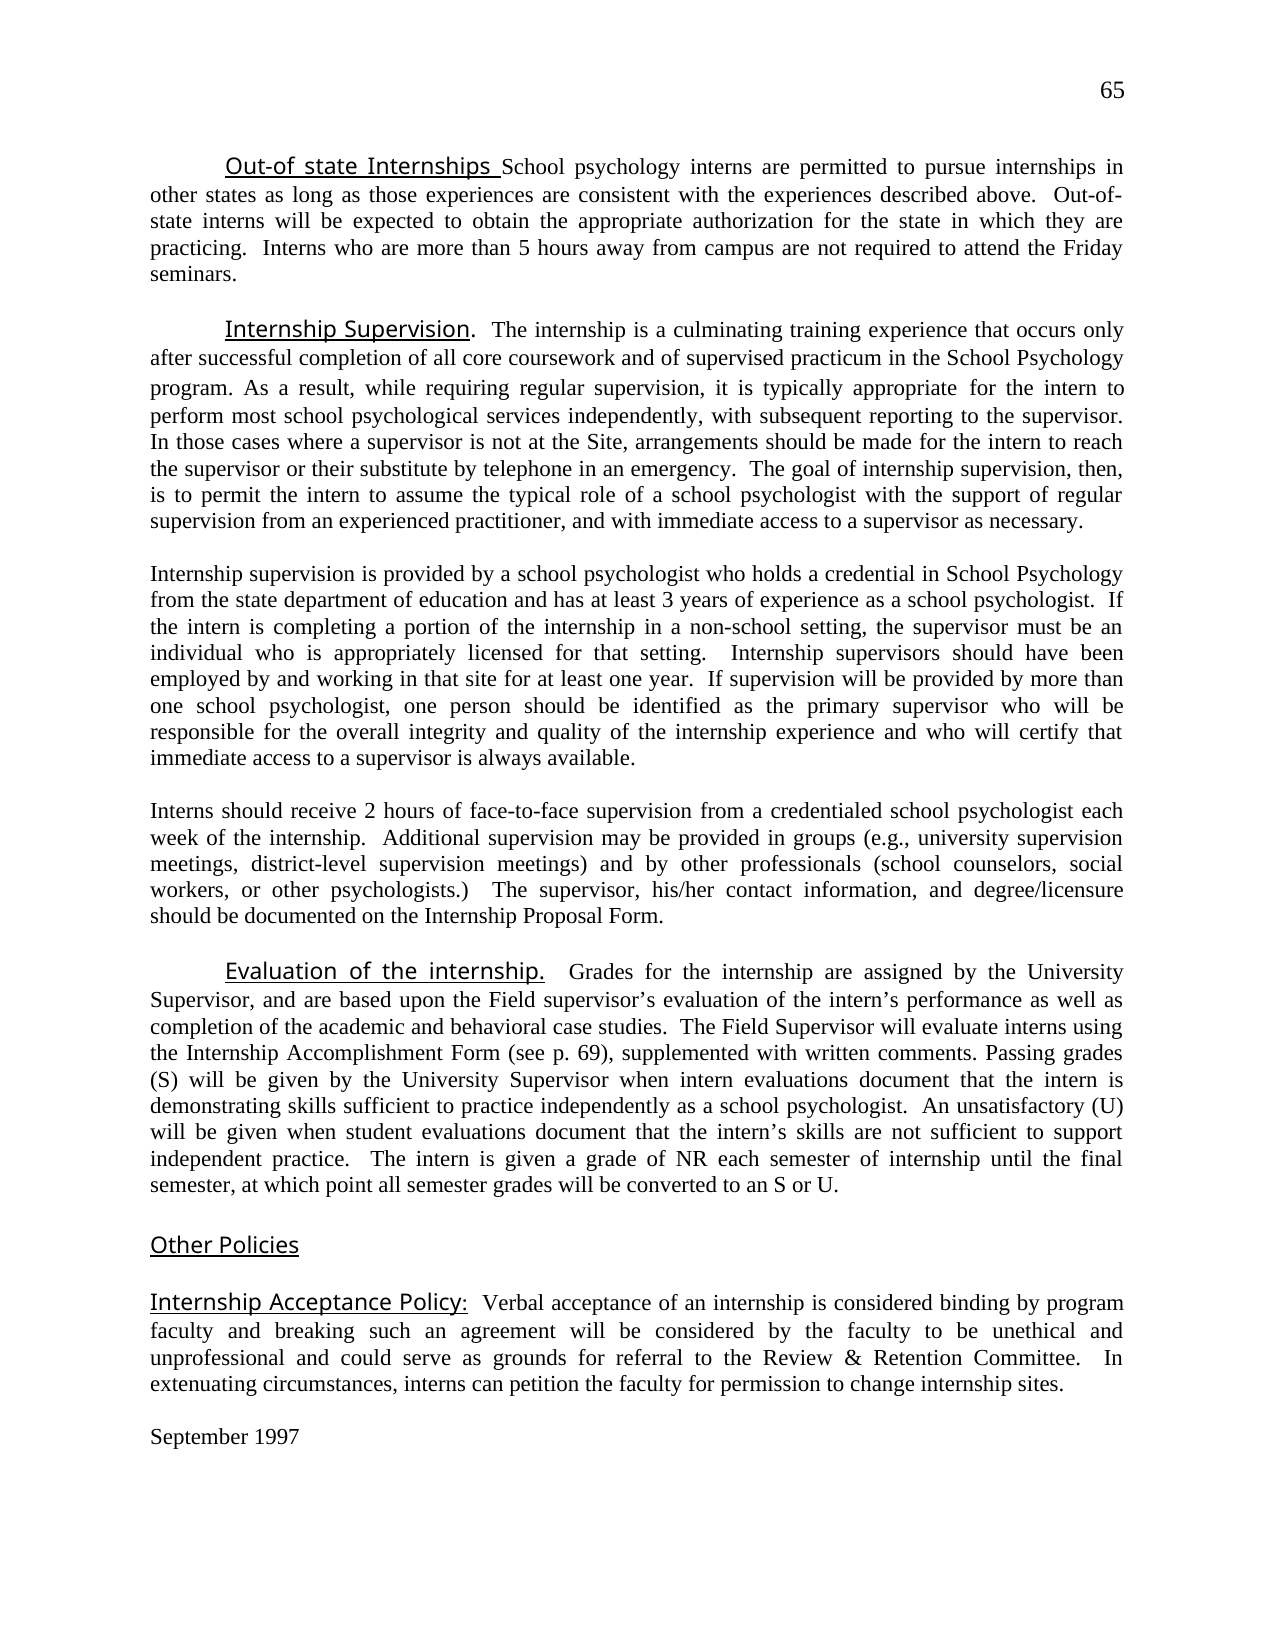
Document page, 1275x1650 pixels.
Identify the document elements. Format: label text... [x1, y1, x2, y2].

text Internship Acceptance Policy: Verbal acceptance of an internship is considered binding by program faculty and breaking such an agreement will be considered by the faculty to be unethical and unprofessional and could serve as grounds for referral to the Review & Retention Committee. In extenuating circumstances, interns can petition the faculty for permission to change internship sites. [150, 1286, 1125, 1397]
text Interns should receive 2 hours of face-to-face supervision from a credentialed school psychologist each week of the internship. Additional supervision may be provided in groups (e.g., university supervision meetings, district-level supervision meetings) and by other professionals (school counselors, social workers, or other psychologists.) The supervisor, his/her contact information, and degree/licensure should be documented on the Internship Proposal Form. [150, 797, 1125, 929]
text Internship Supervision. The internship is a culminating training experience that occurs only after successful completion of all core coursework and of supervised practicum in the School Psychology program. As a result, while requiring regular supervision, it is typically appropriate for the intern to perform most school psychological services independently, with subsequent reporting to the supervisor. In those cases where a supervisor is not at the Site, arrangements should be made for the intern to reach the supervisor or their substitute by telephone in an emergency. The goal of internship supervision, then, is to permit the intern to assume the typical role of a school psychologist with the support of regular supervision from an experienced practitioner, and with immediate access to a supervisor as necessary. [150, 313, 1125, 534]
text Out-of state Internships School psychology interns are permitted to pursue internships in other states as long as those experiences are consistent with the experiences described above. Out-of-state interns will be expected to obtain the appropriate authorization for the state in which they are practicing. Interns who are more than 5 hours away from campus are not required to attend the Friday seminars. [150, 150, 1125, 287]
text Internship supervision is provided by a school psychologist who holds a credential in School Psychology from the state department of education and has at least 3 years of experience as a school psychologist. If the intern is completing a portion of the internship in a non-school setting, the supervisor must be an individual who is appropriately licensed for that setting. Internship supervisors should have been employed by and working in that site for at least one year. If supervision will be provided by more than one school psychologist, one person should be identified as the primary supervisor who will be responsible for the overall integrity and quality of the internship experience and who will certify that immediate access to a supervisor is always available. [150, 560, 1125, 771]
text Other Policies [150, 1229, 1125, 1260]
text September 1997 [150, 1423, 1125, 1449]
text Evaluation of the internship. Grades for the internship are assigned by the University Supervisor, and are based upon the Field supervisor’s evaluation of the intern’s performance as well as completion of the academic and behavioral case studies. The Field Supervisor will evaluate interns using the Internship Accomplishment Form (see p. 69), supplemented with written comments. Passing grades (S) will be given by the University Supervisor when intern evaluations document that the intern is demonstrating skills sufficient to practice independently as a school psychologist. An unsatisfactory (U) will be given when student evaluations document that the intern’s skills are not sufficient to support independent practice. The intern is given a grade of NR each semester of internship until the final semester, at which point all semester grades will be converted to an S or U. [150, 955, 1125, 1197]
